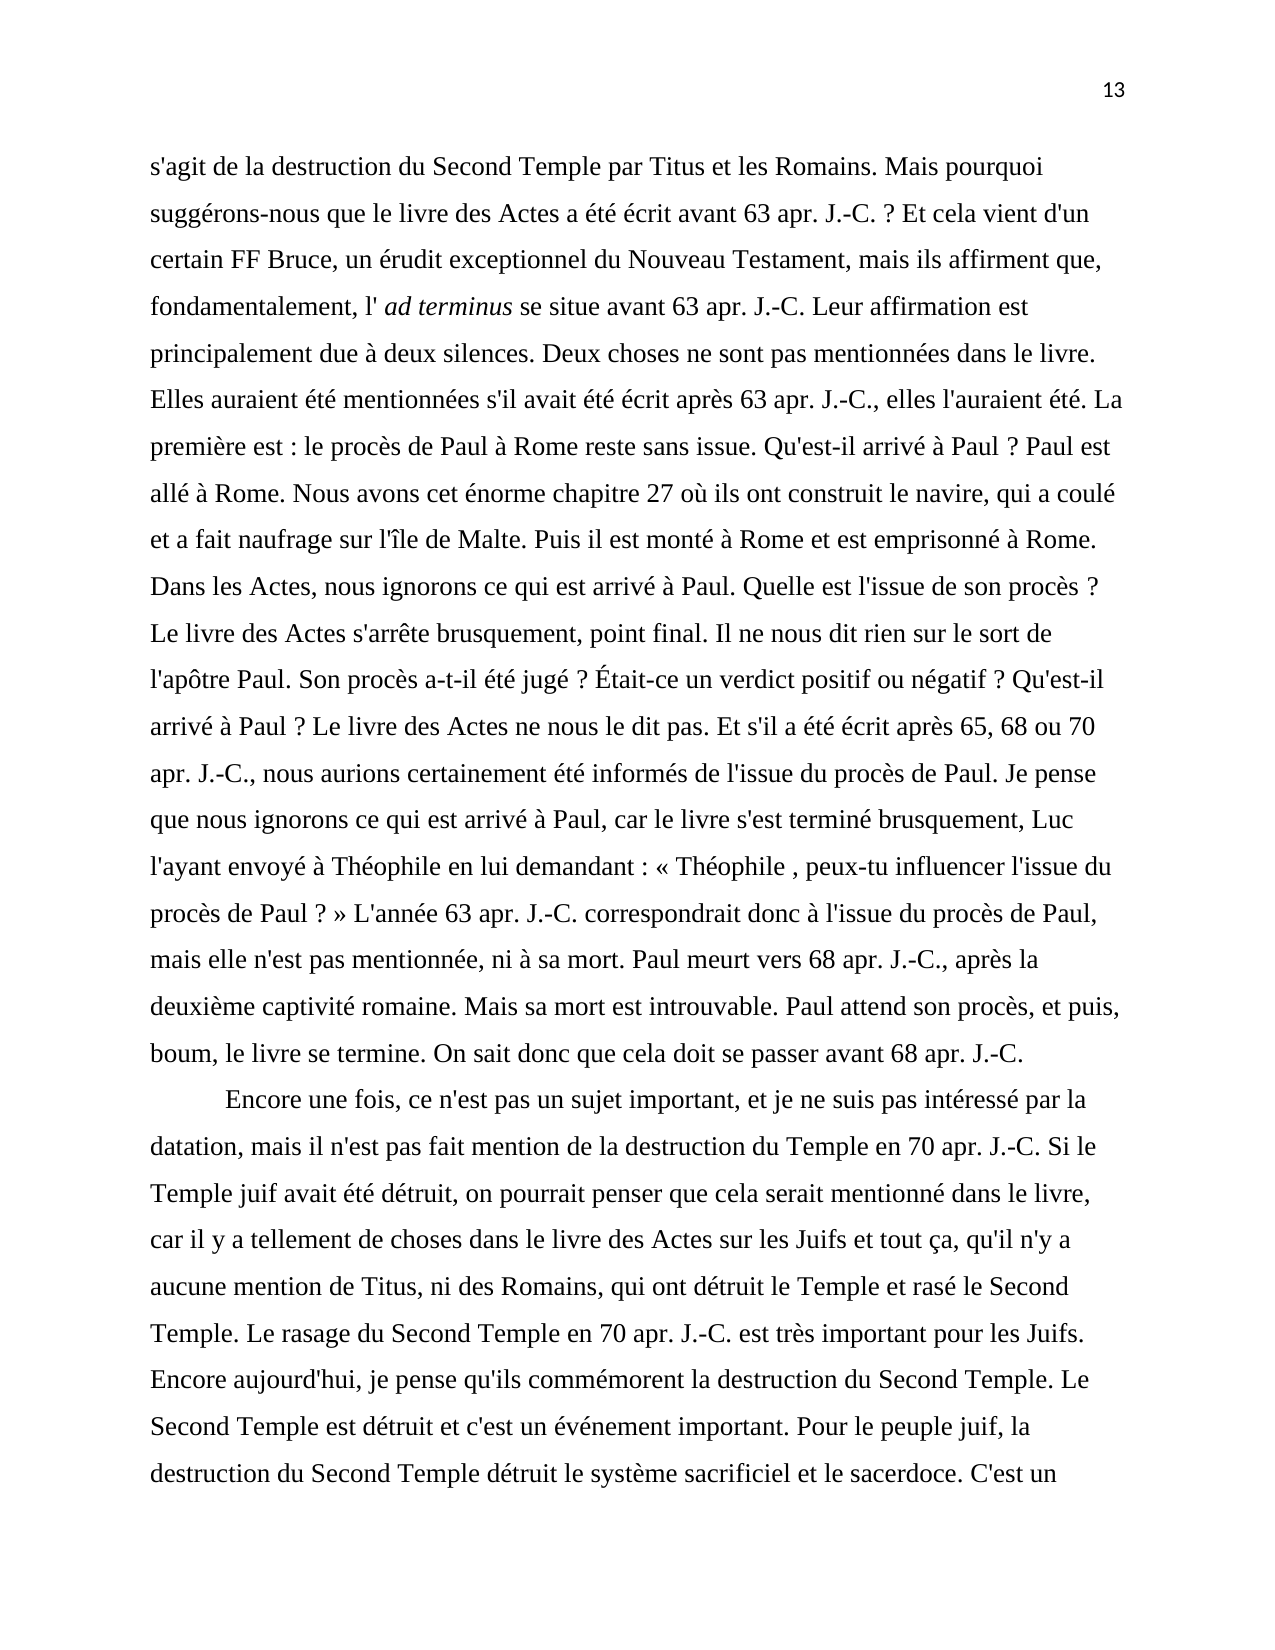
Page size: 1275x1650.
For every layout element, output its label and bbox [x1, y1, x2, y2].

text [150, 150, 1125, 1488]
